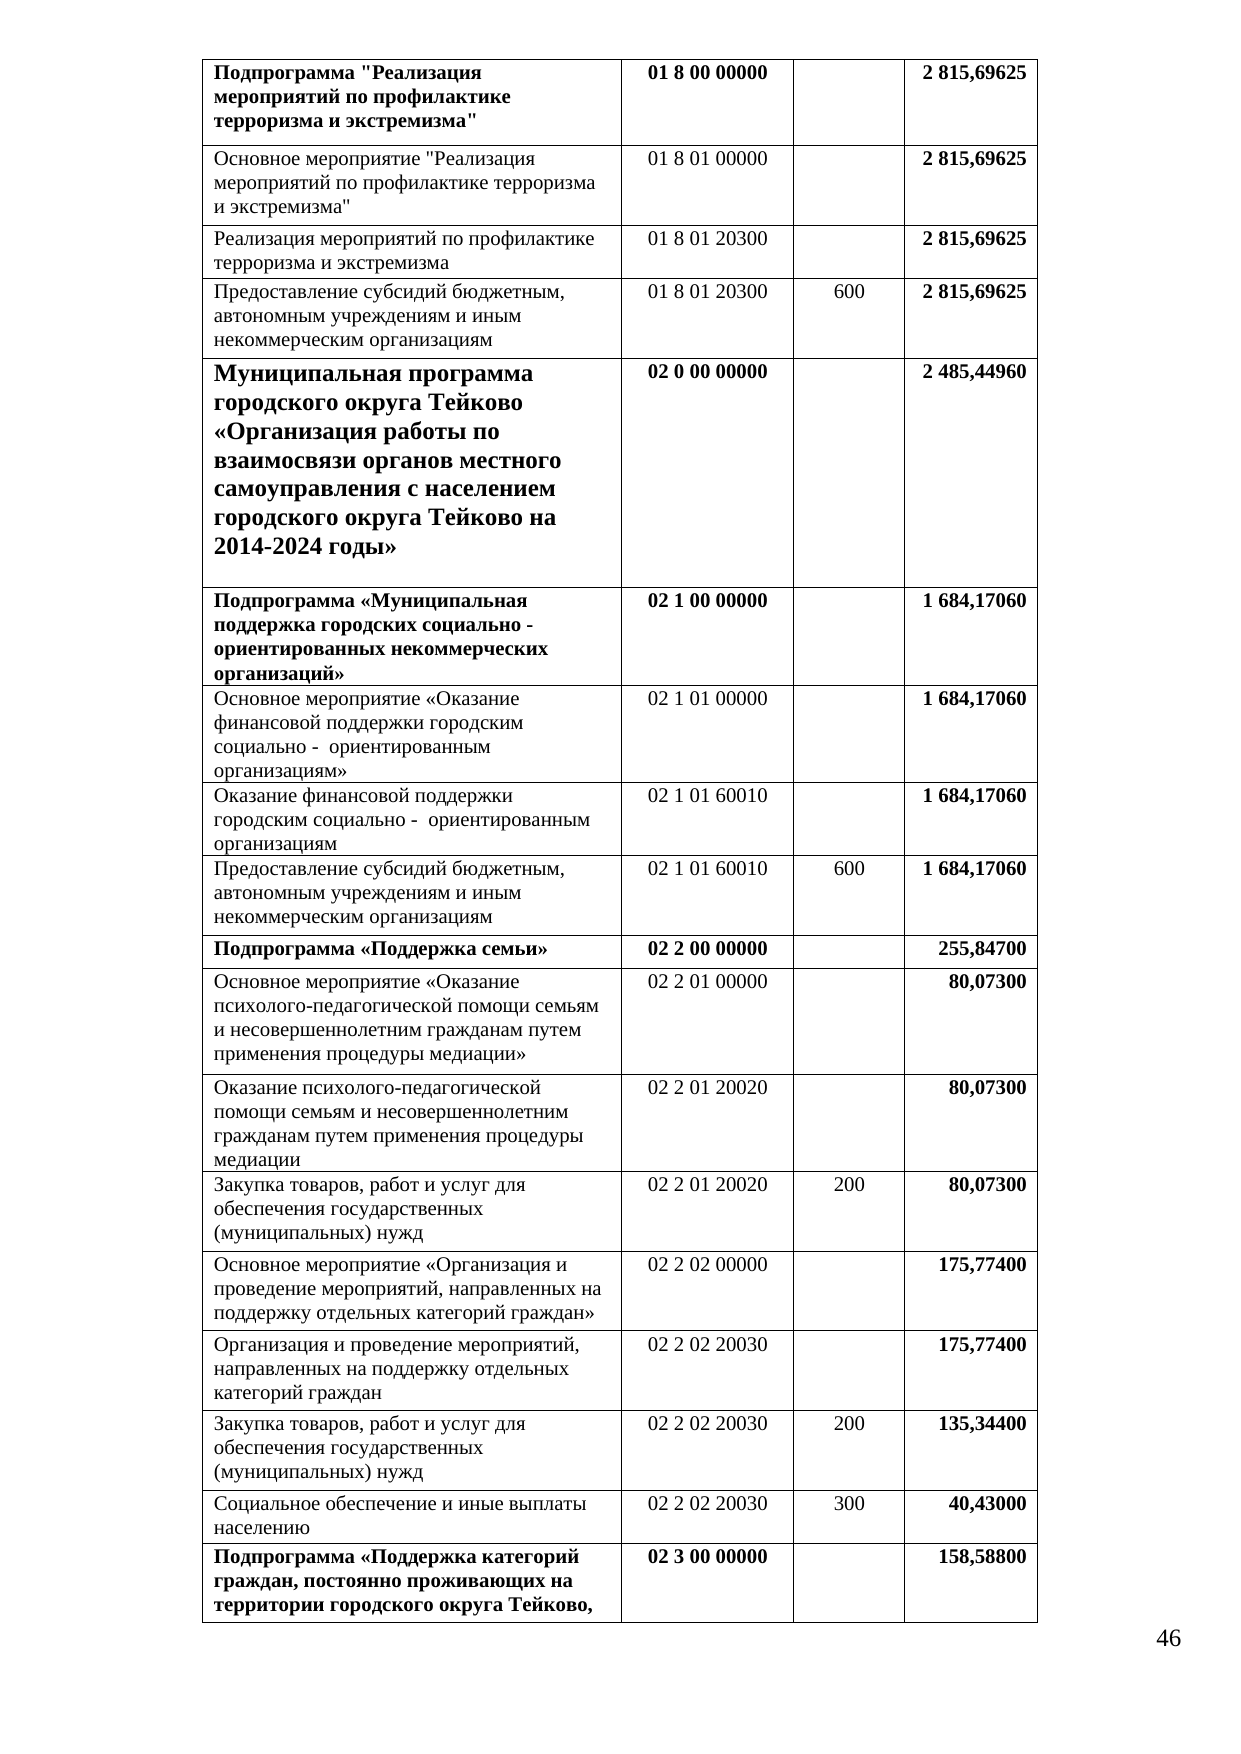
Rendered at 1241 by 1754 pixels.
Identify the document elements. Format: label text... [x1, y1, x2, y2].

table_cell 01 8 01 00000 [622, 146, 793, 225]
table_cell 300 [794, 1491, 904, 1543]
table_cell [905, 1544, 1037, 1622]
table_cell Оказание финансовой поддержки городским социально - ориентированным организациям [203, 783, 621, 855]
table_cell Основное мероприятие «Организация и проведение мероприятий, направленных на поддержку отдельных категорий граждан» [203, 1252, 621, 1330]
table_cell 200 [794, 1172, 904, 1251]
table_cell 255,84700 [905, 936, 1037, 967]
table_cell Основное мероприятие "Реализация мероприятий по профилактике терроризма и экстремизма" [203, 146, 621, 225]
table_cell [794, 60, 904, 145]
table_cell [794, 1252, 904, 1330]
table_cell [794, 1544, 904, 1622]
table_cell Основное мероприятие «Оказание финансовой поддержки городским социально - ориентированным организациям» [203, 686, 621, 782]
table_cell Организация и проведение мероприятий, направленных на поддержку отдельных категорий граждан [203, 1331, 621, 1410]
table_cell 2 815,69625 [905, 146, 1037, 225]
table_cell 02 2 02 20030 [622, 1331, 793, 1410]
table_cell 1 684,17060 [905, 856, 1037, 935]
table_cell Основное мероприятие «Оказание психолого-педагогической помощи семьям и несовершеннолетним гражданам путем применения процедуры медиации» [203, 969, 621, 1074]
table_cell 175,77400 [905, 1331, 1037, 1410]
table_cell Муниципальная программа городского округа Тейково «Организация работы по взаимосвязи органов местного самоуправления с населением городского округа Тейково на 2014-2024 годы» [203, 359, 621, 587]
table_cell [794, 588, 904, 684]
table_cell [794, 686, 904, 782]
table_cell Подпрограмма «Поддержка семьи» [203, 936, 621, 967]
table_cell Социальное обеспечение и иные выплаты населению [203, 1491, 621, 1543]
table_cell 02 2 01 20020 [622, 1172, 793, 1251]
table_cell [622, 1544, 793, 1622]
table_cell 135,34400 [905, 1411, 1037, 1490]
table_cell Закупка товаров, работ и услуг для обеспечения государственных (муниципальных) нужд [203, 1172, 621, 1251]
table_cell 2 815,69625 [905, 279, 1037, 357]
table_cell [794, 146, 904, 225]
table_cell 2 485,44960 [905, 359, 1037, 587]
table_cell [794, 783, 904, 855]
table_cell [794, 226, 904, 278]
table_cell 02 2 00 00000 [622, 936, 793, 967]
table_cell Оказание психолого-педагогической помощи семьям и несовершеннолетним гражданам путем применения процедуры медиации [203, 1075, 621, 1171]
table_cell 02 1 01 60010 [622, 783, 793, 855]
table_cell 01 8 01 20300 [622, 279, 793, 357]
table_cell [794, 969, 904, 1074]
table_cell 80,07300 [905, 1075, 1037, 1171]
table_cell 01 8 00 00000 [622, 60, 793, 145]
table_cell 80,07300 [905, 1172, 1037, 1251]
table_cell [794, 1331, 904, 1410]
table_cell 02 1 01 00000 [622, 686, 793, 782]
table_cell 02 1 01 60010 [622, 856, 793, 935]
table_cell Закупка товаров, работ и услуг для обеспечения государственных (муниципальных) нужд [203, 1411, 621, 1490]
table_cell Предоставление субсидий бюджетным, автономным учреждениям и иным некоммерческим организациям [203, 856, 621, 935]
table_cell 175,77400 [905, 1252, 1037, 1330]
table_cell 02 2 01 20020 [622, 1075, 793, 1171]
table_cell Подпрограмма "Реализация мероприятий по профилактике терроризма и экстремизма" [203, 60, 621, 145]
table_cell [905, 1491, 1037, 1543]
table_cell 02 0 00 00000 [622, 359, 793, 587]
table_cell 1 684,17060 [905, 783, 1037, 855]
table_cell 02 1 00 00000 [622, 588, 793, 684]
table_cell 02 2 02 20030 [622, 1491, 793, 1543]
table_cell 1 684,17060 [905, 686, 1037, 782]
table_cell 600 [794, 856, 904, 935]
table_cell 2 815,69625 [905, 60, 1037, 145]
table_cell [794, 936, 904, 967]
table_cell 1 684,17060 [905, 588, 1037, 684]
table_cell 200 [794, 1411, 904, 1490]
table_cell 02 2 02 00000 [622, 1252, 793, 1330]
table_cell Подпрограмма «Муниципальная поддержка городских социально - ориентированных некоммерческих организаций» [203, 588, 621, 684]
table_cell 600 [794, 279, 904, 357]
table_cell Реализация мероприятий по профилактике терроризма и экстремизма [203, 226, 621, 278]
table_cell 2 815,69625 [905, 226, 1037, 278]
table_cell 02 2 02 20030 [622, 1411, 793, 1490]
table_cell 02 2 01 00000 [622, 969, 793, 1074]
table_cell [794, 1075, 904, 1171]
table_cell 01 8 01 20300 [622, 226, 793, 278]
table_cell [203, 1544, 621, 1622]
table_cell [794, 359, 904, 587]
table_cell Предоставление субсидий бюджетным, автономным учреждениям и иным некоммерческим организациям [203, 279, 621, 357]
table_cell 80,07300 [905, 969, 1037, 1074]
